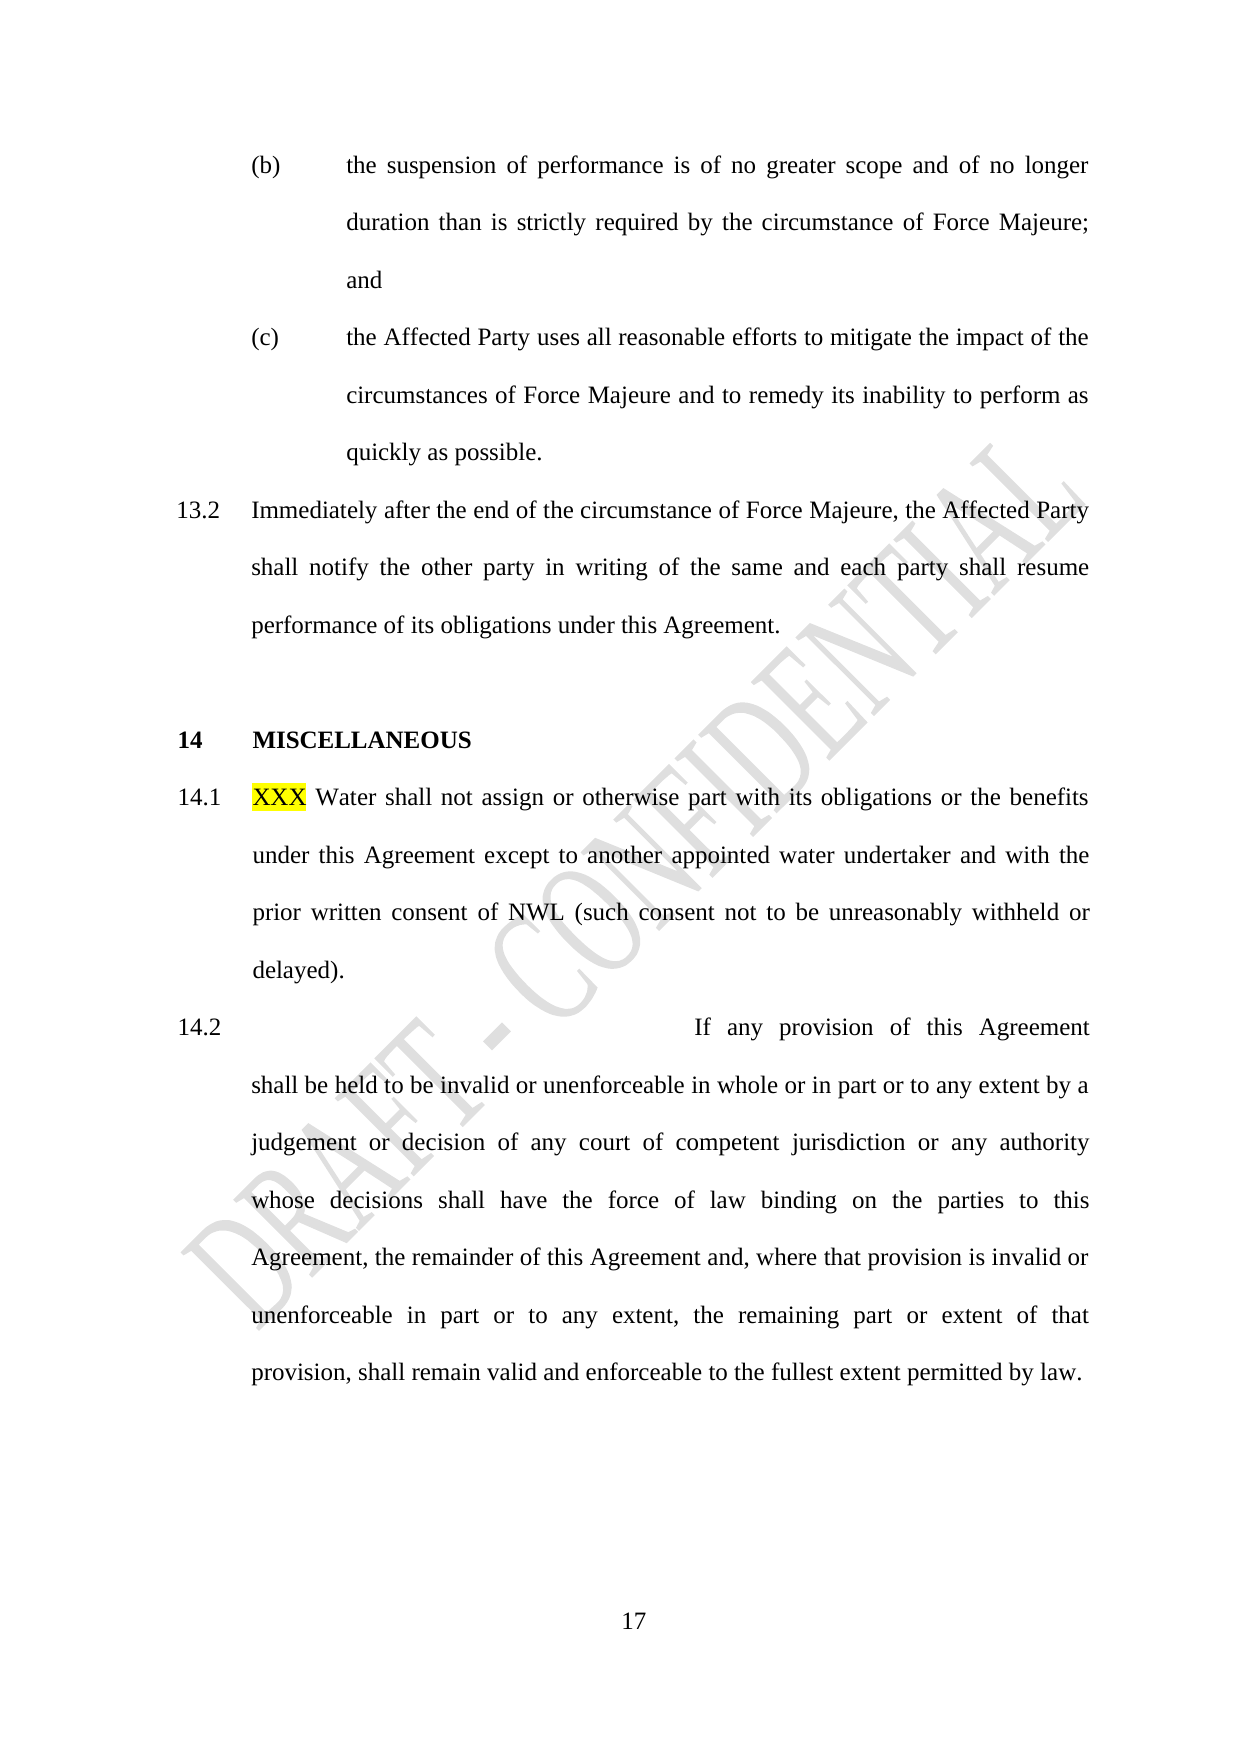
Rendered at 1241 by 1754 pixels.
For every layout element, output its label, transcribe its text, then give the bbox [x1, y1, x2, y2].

text 13.2 Immediately after the end of the circumstance of Force Majeure, the Affected Party shall notify the other party in writing of the same and each party shall resume performance of its obligations under this Agreement. [176, 495, 1090, 639]
text 14.1 XXX Water shall not assign or otherwise part with its obligations or the benefits under this Agreement except to another appointed water undertaker and with the prior written consent of NWL (such consent not to be unreasonably withheld or delayed). [177, 782, 1090, 984]
text (c) the Affected Party uses all reasonable efforts to mitigate the impact of the circumstances of Force Majeure and to remedy its inability to perform as quickly as possible. [177, 322, 1090, 466]
text (b) the suspension of performance is of no greater scope and of no longer duration than is strictly required by the circumstance of Force Majeure; and [177, 150, 1090, 294]
text 14.2 If any provision of this Agreement shall be held to be invalid or unenforceable in whole or in part or to any extent by a judgement or decision of any court of competent jurisdiction or any authority whose decisions shall have the force of law binding on the parties to this Agreement, the remainder of this Agreement and, where that provision is invalid or unenforceable in part or to any extent, the remaining part or extent of that provision, shall remain valid and enforceable to the fullest extent permitted by law. [177, 1012, 1090, 1386]
text 14 MISCELLANEOUS [177, 725, 1090, 754]
